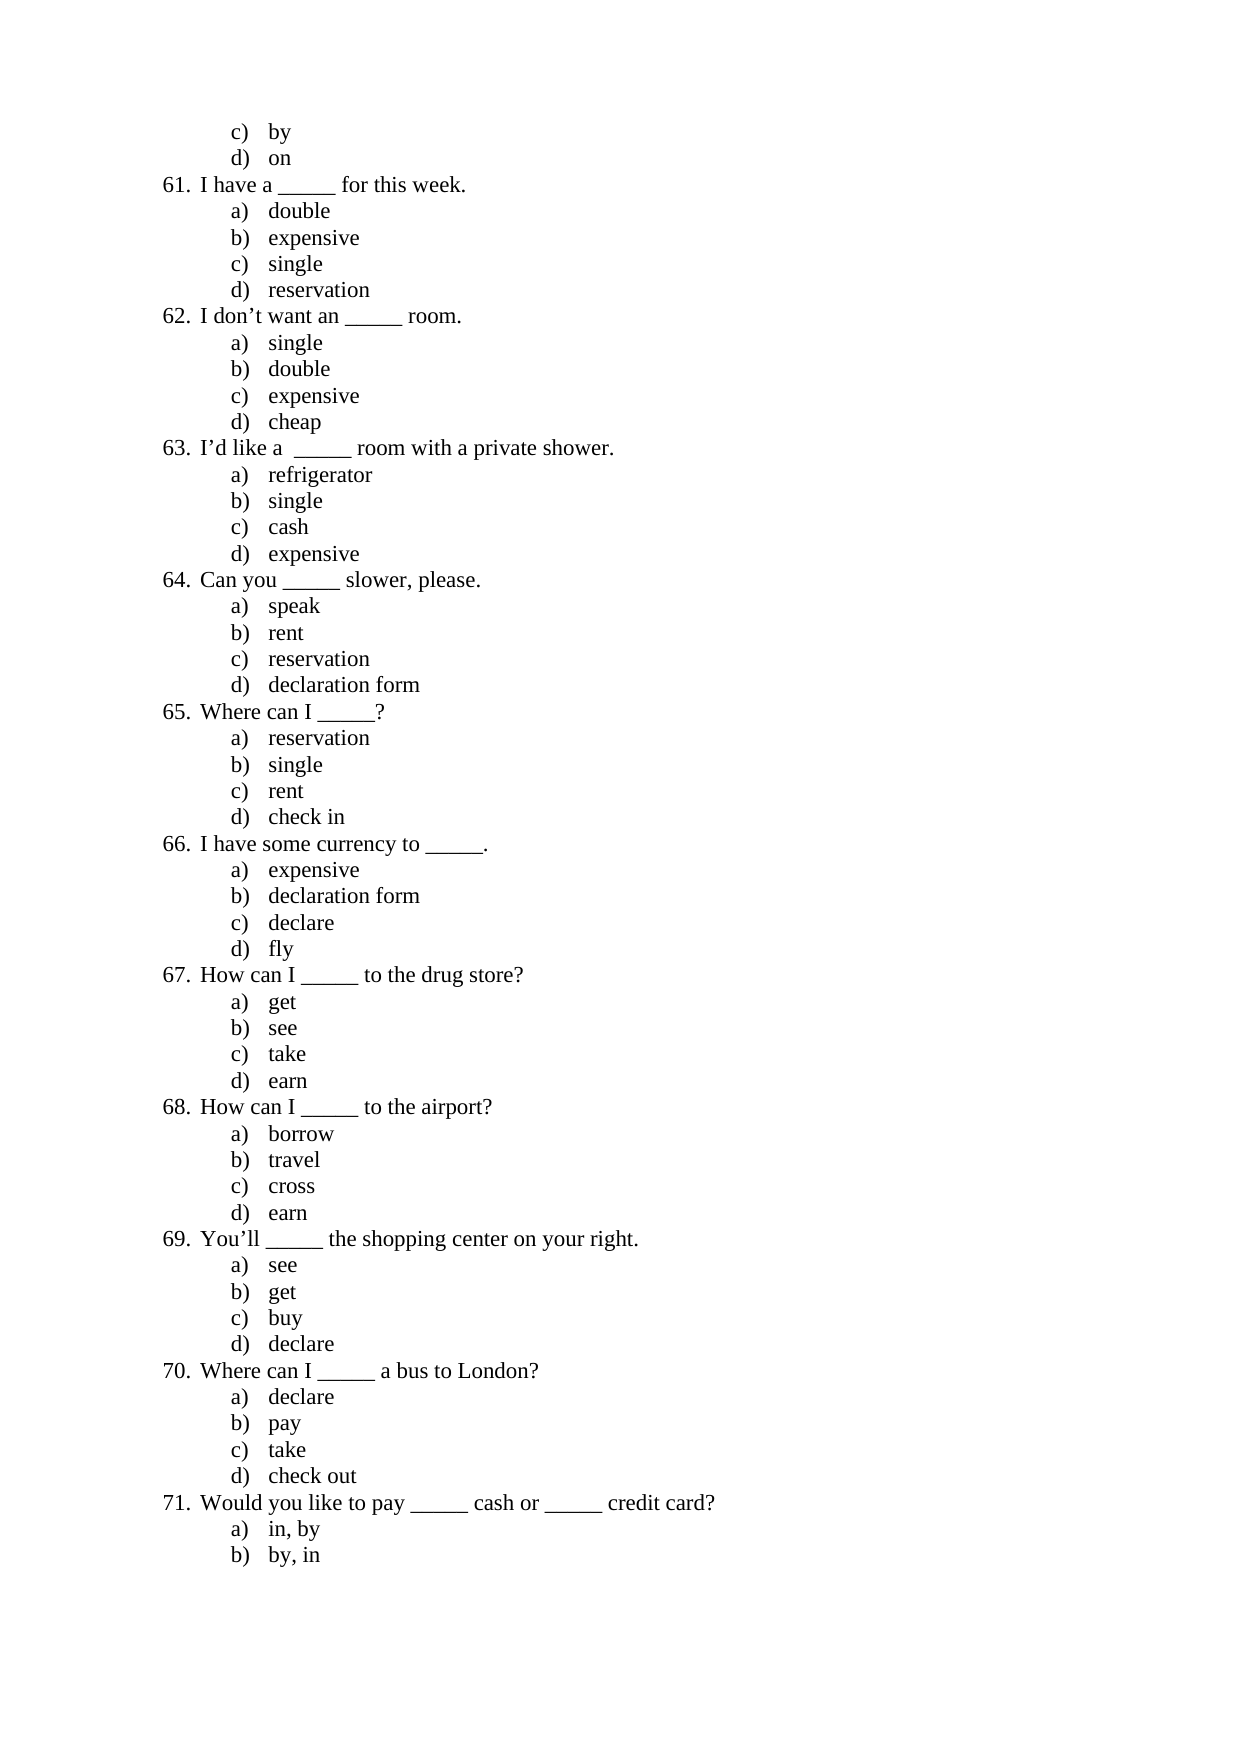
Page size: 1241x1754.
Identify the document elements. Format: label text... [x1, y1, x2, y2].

list single [231, 250, 1122, 276]
list double [231, 355, 1122, 382]
list travel [231, 1146, 1122, 1172]
list I have a _____ for this week. [162, 171, 1122, 197]
list check out [231, 1462, 1122, 1488]
list reservation [231, 276, 1122, 303]
list How can I _____ to the drug store? [162, 961, 1122, 988]
list see [231, 1014, 1122, 1041]
list take [231, 1436, 1122, 1462]
list pay [231, 1409, 1122, 1436]
list single [231, 487, 1122, 513]
list get [231, 988, 1122, 1014]
list declaration form [231, 672, 1122, 698]
list single [231, 751, 1122, 777]
list by [231, 118, 1122, 144]
list declare [231, 1383, 1122, 1409]
list Can you _____ slower, please. [162, 566, 1122, 592]
list Would you like to pay _____ cash or _____ credit card? [162, 1488, 1122, 1515]
list see [231, 1251, 1122, 1278]
list by, in [231, 1541, 1122, 1568]
list How can I _____ to the airport? [162, 1093, 1122, 1119]
list reservation [231, 724, 1122, 751]
list borrow [231, 1119, 1122, 1146]
list I don’t want an _____ room. [162, 303, 1122, 329]
list earn [231, 1067, 1122, 1093]
list I have some currency to _____. [162, 830, 1122, 856]
list single [231, 329, 1122, 355]
list check in [231, 803, 1122, 830]
list on [231, 144, 1122, 171]
list reservation [231, 645, 1122, 672]
list buy [231, 1304, 1122, 1330]
list expensive [231, 540, 1122, 566]
list declare [231, 1330, 1122, 1357]
list rent [231, 619, 1122, 645]
list expensive [231, 856, 1122, 882]
list cross [231, 1172, 1122, 1199]
list refrigerator [231, 461, 1122, 487]
list expensive [231, 382, 1122, 408]
list declaration form [231, 882, 1122, 909]
list cash [231, 513, 1122, 540]
list cheap [231, 408, 1122, 434]
list speak [231, 592, 1122, 619]
list fly [231, 935, 1122, 961]
list expensive [231, 223, 1122, 250]
list declare [231, 909, 1122, 935]
list in, by [231, 1515, 1122, 1541]
list double [231, 197, 1122, 223]
list get [231, 1278, 1122, 1304]
list take [231, 1041, 1122, 1067]
list You’ll _____ the shopping center on your right. [162, 1225, 1122, 1251]
list rent [231, 777, 1122, 803]
list Where can I _____? [162, 698, 1122, 724]
list Where can I _____ a bus to London? [162, 1357, 1122, 1383]
list I’d like a _____ room with a private shower. [162, 434, 1122, 461]
list earn [231, 1199, 1122, 1225]
